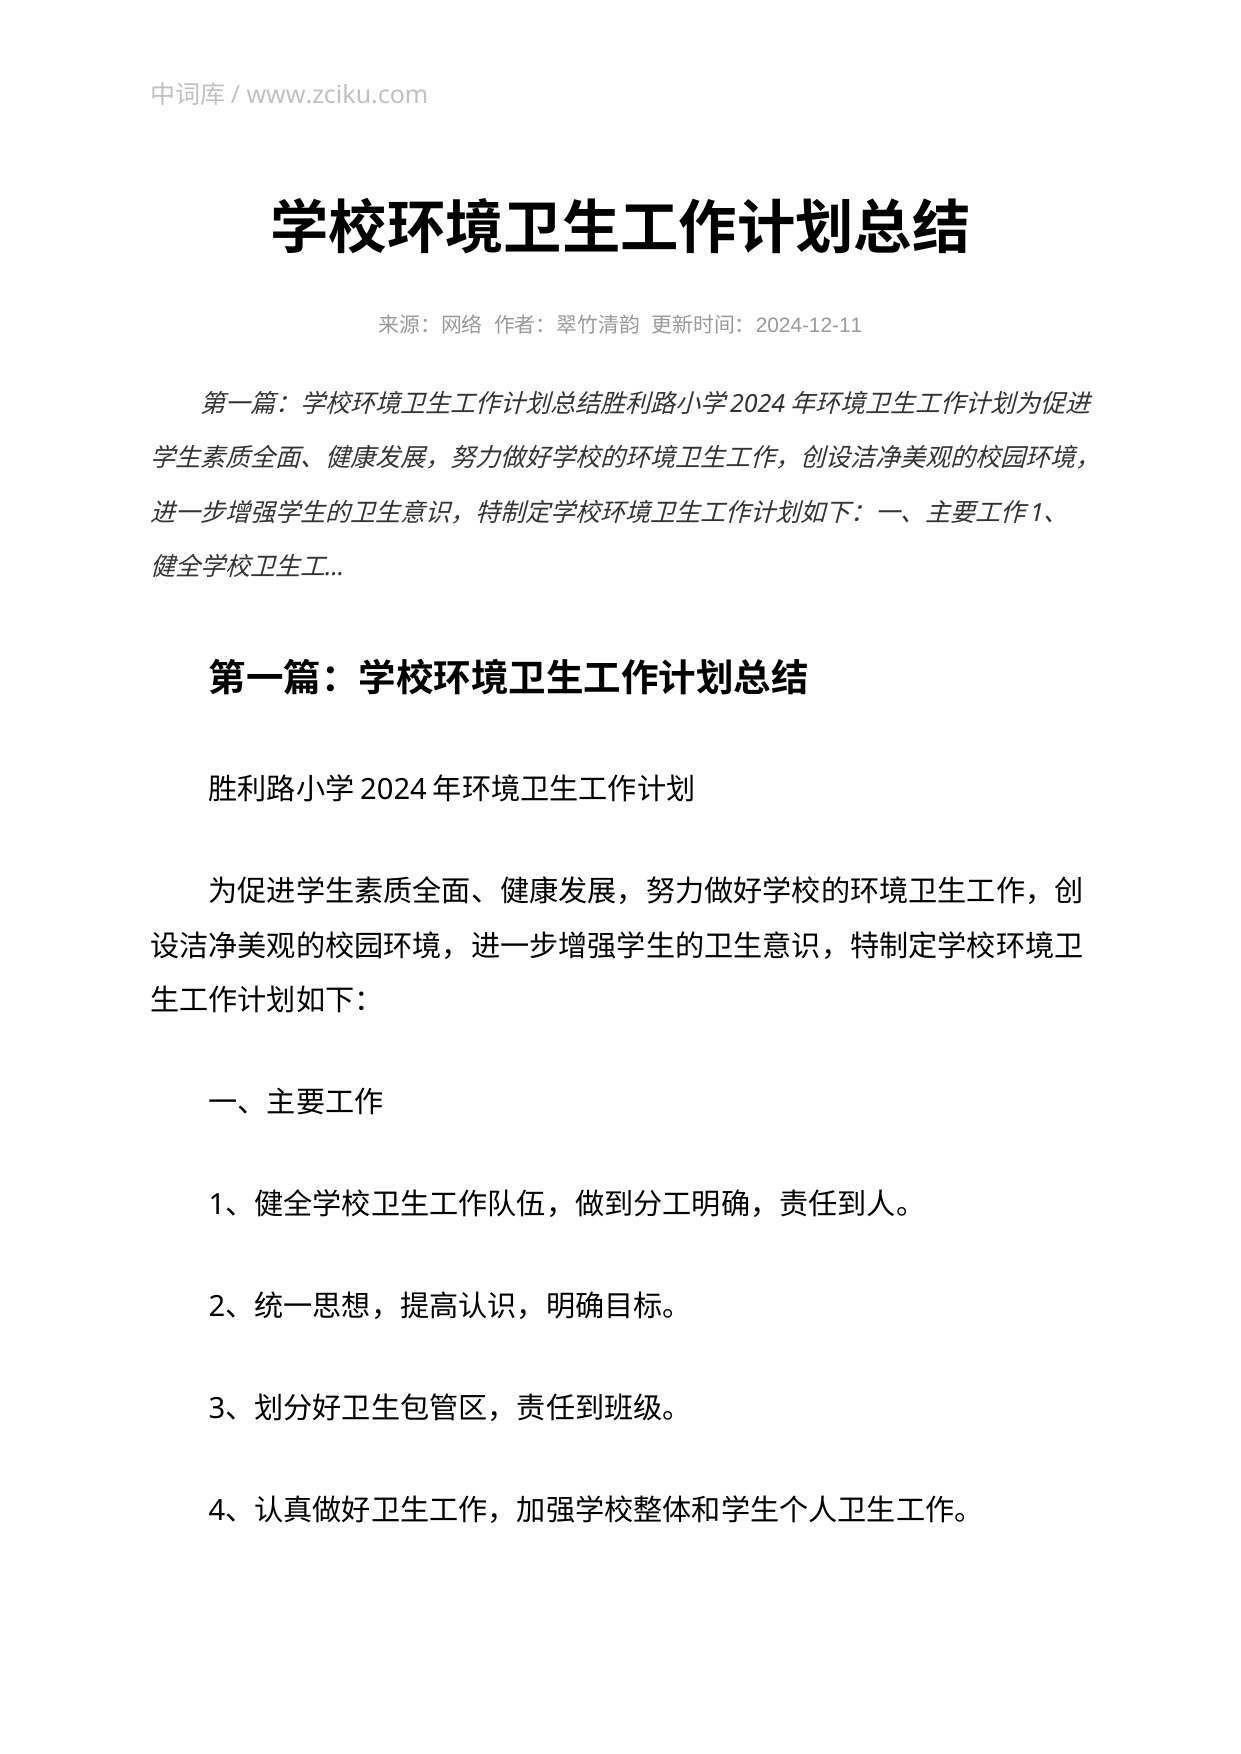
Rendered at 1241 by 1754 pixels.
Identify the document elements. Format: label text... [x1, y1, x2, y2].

text 1、健全学校卫生工作队伍，做到分工明确，责任到人。 [150, 1181, 1090, 1223]
text 第一篇：学校环境卫生工作计划总结 [150, 648, 1090, 702]
text 为促进学生素质全面、健康发展，努力做好学校的环境卫生工作，创设洁净美观的校园环境，进一步增强学生的卫生意识，特制定学校环境卫生工作计划如下： [150, 867, 1090, 1019]
text 来源：网络 作者：翠竹清韵 更新时间：2024-12-11 [150, 313, 1090, 337]
text 2、统一思想，提高认识，明确目标。 [150, 1282, 1090, 1325]
text 胜利路小学2024年环境卫生工作计划 [150, 765, 1090, 808]
text 一、主要工作 [150, 1079, 1090, 1121]
text 3、划分好卫生包管区，责任到班级。 [150, 1384, 1090, 1427]
text 第一篇：学校环境卫生工作计划总结胜利路小学2024年环境卫生工作计划为促进学生素质全面、健康发展，努力做好学校的环境卫生工作，创设洁净美观的校园环境，进一步增强学生的卫生意识，特制定学校环境卫生工作计划如下：一、主要工作1、健全学校卫生工... [150, 383, 1090, 583]
subtitle 学校环境卫生工作计划总结 [150, 181, 1090, 266]
text 4、认真做好卫生工作，加强学校整体和学生个人卫生工作。 [150, 1486, 1090, 1529]
